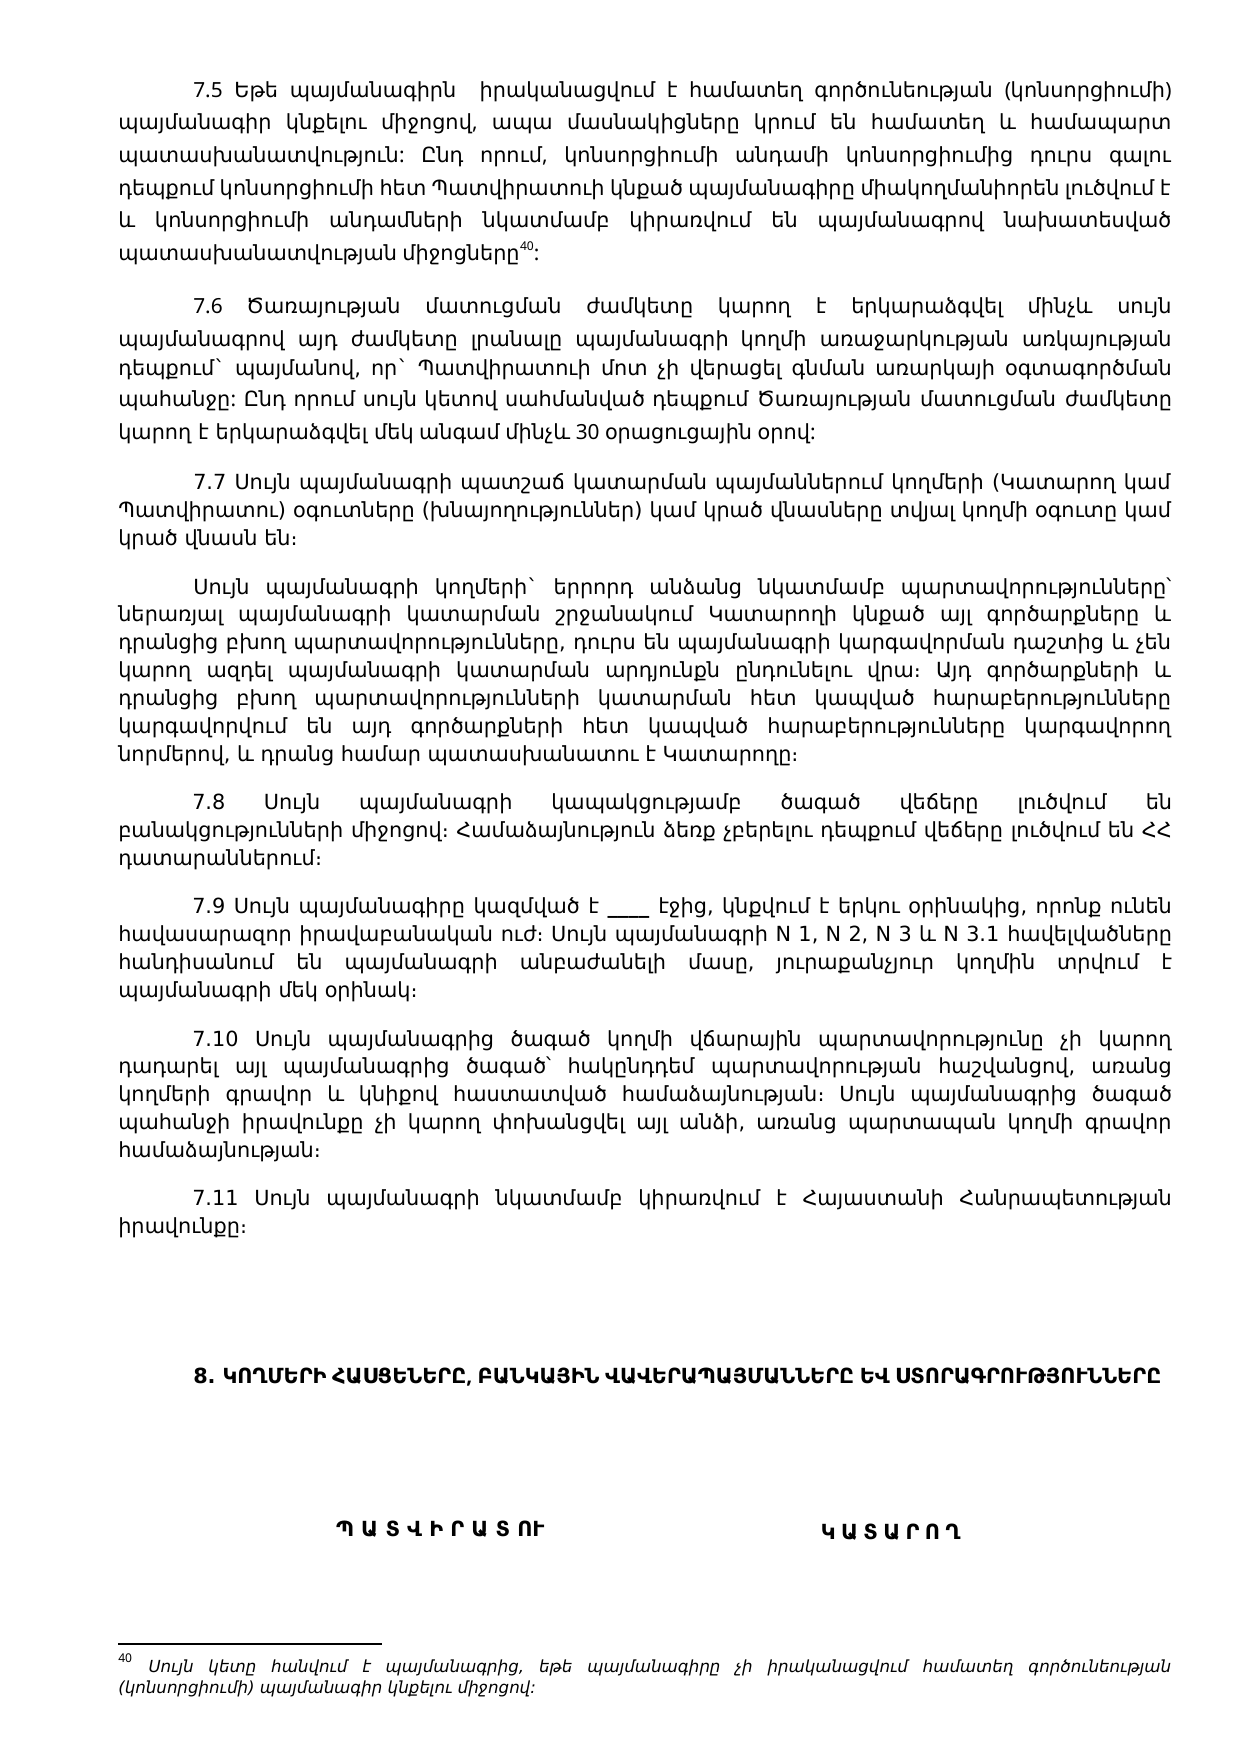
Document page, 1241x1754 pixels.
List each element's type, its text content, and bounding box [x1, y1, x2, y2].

text 7.6 Ծառայության մատուցման ժամկետը կարող է երկարաձգվել մինչև սույն պայմանագրով այդ ժամկետը լրանալը պայմանագրի կողմի առաջարկության առկայության դեպքում` պայմանով, որ` Պատվիրատուի մոտ չի վերացել գնման առարկայի օգտագործման պահանջը: Ընդ որում սույն կետով սահմանված դեպքում Ծառայության մատուցման ժամկետը կարող է երկարաձգվել մեկ անգամ մինչև 30 օրացուցային օրով: [118, 291, 1172, 445]
text 8. ԿՈՂՄԵՐԻ ՀԱՍՑԵՆԵՐԸ, ԲԱՆԿԱՅԻՆ ՎԱՎԵՐԱՊԱՅՄԱՆՆԵՐԸ ԵՎ ՍՏՈՐԱԳՐՈՒԹՅՈՒՆՆԵՐԸ [118, 1362, 1172, 1390]
text 7.7 Սույն պայմանագրի պատշաճ կատարման պայմաններում կողմերի (Կատարող կամ Պատվիրատու) օգուտները (խնայողություններ) կամ կրած վնասները տվյալ կողմի օգուտը կամ կրած վնասն են։ [118, 470, 1172, 550]
text 7.11 Սույն պայմանագրի նկատմամբ կիրառվում է Հայաստանի Հանրապետության իրավունքը։ [118, 1186, 1172, 1238]
text 7.10 Սույն պայմանագրից ծագած կողմի վճարային պարտավորությունը չի կարող դադարել այլ պայմանագրից ծագած՝ հակընդդեմ պարտավորության հաշվանցով, առանց կողմերի գրավոր և կնիքով հաստատված համաձայնության։ Սույն պայմանագրից ծագած պահանջի իրավունքը չի կարող փոխանցվել այլ անձի, առանց պարտապան կողմի գրավոր համաձայնության։ [118, 1027, 1172, 1162]
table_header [676, 1517, 1104, 1614]
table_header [204, 1517, 676, 1614]
text Սույն պայմանագրի կողմերի` երրորդ անձանց նկատմամբ պարտավորությունները՝ ներառյալ պայմանագրի կատարման շրջանակում Կատարողի կնքած այլ գործարքները և դրանցից բխող պարտավորությունները, դուրս են պայմանագրի կարգավորման դաշտից և չեն կարող ազդել պայմանագրի կատարման արդյունքն ընդունելու վրա։ Այդ գործարքների և դրանցից բխող պարտավորությունների կատարման հետ կապված հարաբերությունները կարգավորվում են այդ գործարքների հետ կապված հարաբերությունները կարգավորող նորմերով, և դրանց համար պատասխանատու է Կատարողը։ [118, 575, 1172, 766]
text 7.9 Սույն պայմանագիրը կազմված է ____ էջից, կնքվում է երկու օրինակից, որոնք ունեն հավասարազոր իրավաբանական ուժ։ Սույն պայմանագրի N 1, N 2, N 3 և N 3.1 հավելվածները հանդիսանում են պայմանագրի անբաժանելի մասը, յուրաքանչյուր կողմին տրվում է պայմանագրի մեկ օրինակ։ [118, 894, 1172, 1002]
text 7.8 Սույն պայմանագրի կապակցությամբ ծագած վեճերը լուծվում են բանակցությունների միջոցով։ Համաձայնություն ձեռք չբերելու դեպքում վեճերը լուծվում են ՀՀ դատարաններում։ [118, 790, 1172, 870]
text 7.5 Եթե պայմանագիրն իրականացվում է համատեղ գործունեության (կոնսորցիումի) պայմանագիր կնքելու միջոցով, ապա մասնակիցները կրում են համատեղ և համապարտ պատասխանատվություն: Ընդ որում, կոնսորցիումի անդամի կոնսորցիումից դուրս գալու դեպքում կոնսորցիումի հետ Պատվիրատուի կնքած պայմանագիրը միակողմանիորեն լուծվում է և կոնսորցիումի անդամների նկատմամբ կիրառվում են պայմանագրով նախատեսված պատասխանատվության միջոցները: [118, 75, 1172, 266]
